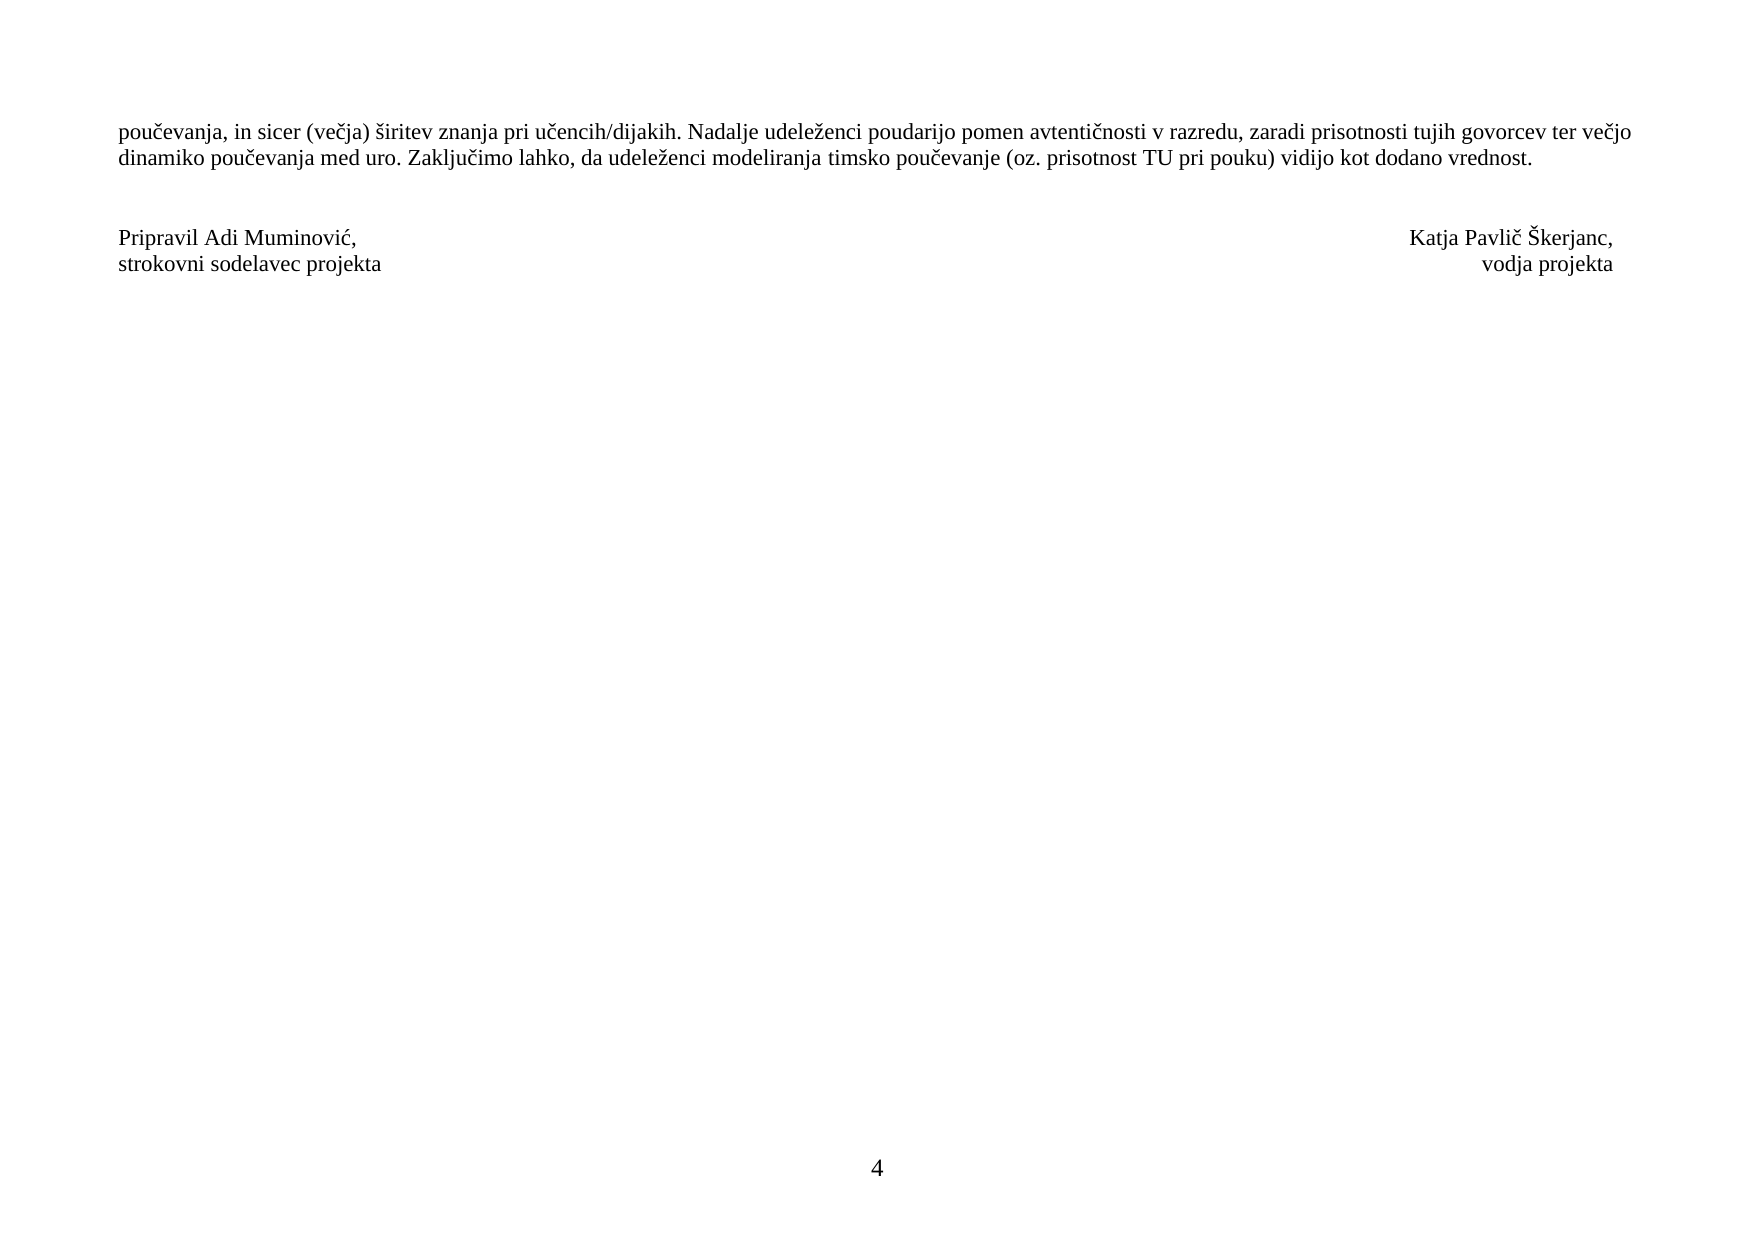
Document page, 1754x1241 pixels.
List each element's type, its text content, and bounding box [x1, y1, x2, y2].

table_header Pripravil Adi Muminović, [107, 224, 866, 250]
table_header Katja Pavlič Škerjanc, [866, 224, 1624, 250]
table_cell strokovni sodelavec projekta [107, 250, 866, 276]
table_cell vodja projekta [866, 250, 1624, 276]
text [118, 118, 1636, 171]
